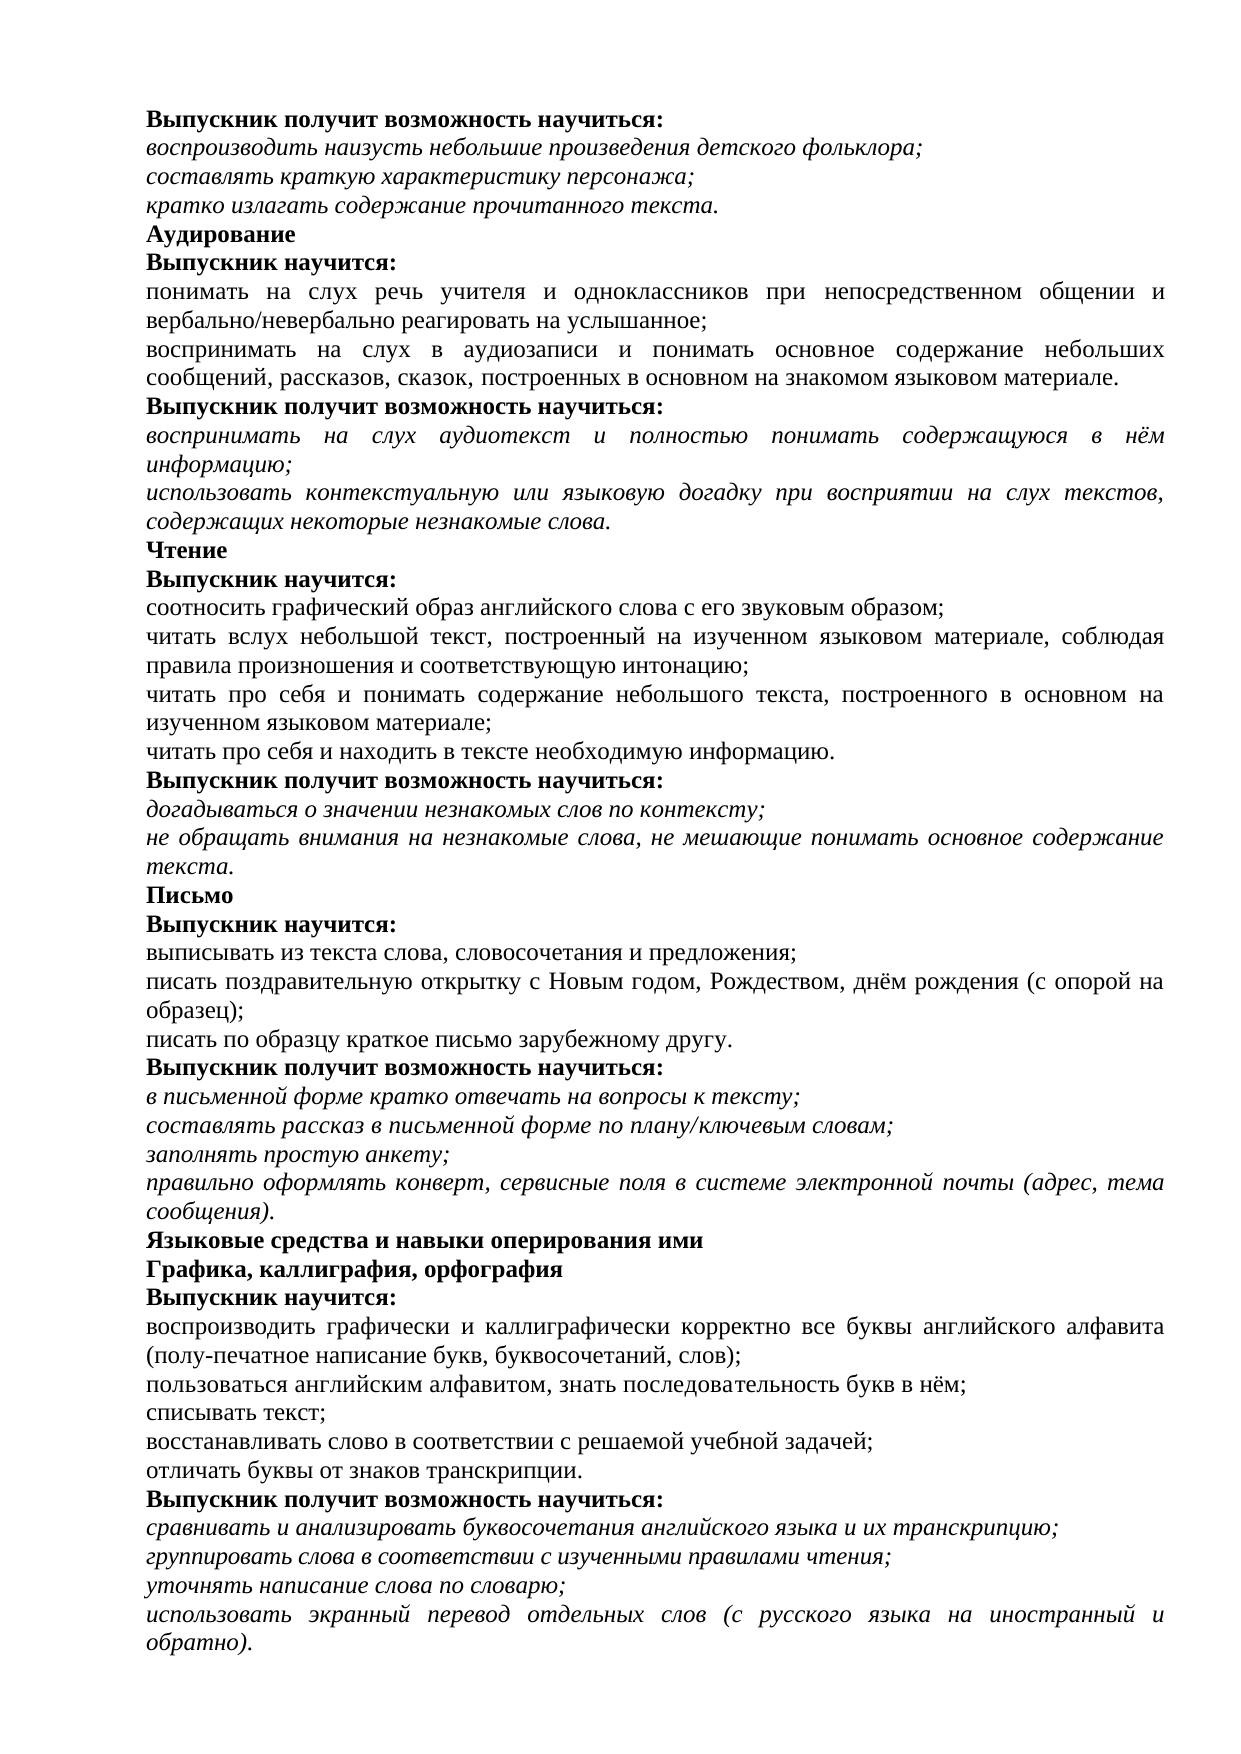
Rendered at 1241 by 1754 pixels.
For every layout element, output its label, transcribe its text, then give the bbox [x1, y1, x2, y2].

text читать вслух небольшой текст, построенный на изученном языковом материале, соблюдая правила произношения и соответствующую интонацию; [146, 621, 1165, 679]
text соотносить графический образ английского слова с его звуковым образом; [146, 592, 1165, 621]
text воспроизводить графически и каллиграфически корректно все буквы английского алфавита (полу-печатное написание букв, буквосочетаний, слов); [146, 1311, 1165, 1369]
text Выпускник научится: [146, 909, 1165, 937]
text воспринимать на слух в аудиозаписи и понимать основное содержание небольших сообщений, рассказов, сказок, построенных в основном на знакомом языковом материале. [146, 334, 1165, 391]
text Аудирование [146, 219, 1165, 247]
text заполнять простую анкету; [146, 1139, 1165, 1167]
text писать поздравительную открытку с Новым годом, Рождеством, днём рождения (с опорой на образец); [146, 966, 1165, 1024]
text Выпускник научится: [146, 1282, 1165, 1311]
text писать по образцу краткое письмо зарубежному другу. [146, 1024, 1165, 1052]
text списывать текст; [146, 1397, 1165, 1426]
text догадываться о значении незнакомых слов по контексту; [146, 794, 1165, 822]
text правильно оформлять конверт, сервисные поля в системе электронной почты (адрес, тема сообщения). [146, 1167, 1165, 1225]
text выписывать из текста слова, словосочетания и предложения; [146, 937, 1165, 966]
text использовать экранный перевод отдельных слов (с русского языка на иностранный и обратно). [146, 1599, 1165, 1656]
text восстанавливать слово в соответствии с решаемой учебной задачей; [146, 1426, 1165, 1455]
text Выпускник научится: [146, 247, 1165, 276]
text воспроизводить наизусть небольшие произведения детского фольклора; [146, 132, 1165, 161]
text Выпускник получит возможность научиться: [146, 1484, 1165, 1512]
text в письменной форме кратко отвечать на вопросы к тексту; [146, 1081, 1165, 1110]
text Чтение [146, 535, 1165, 564]
text составлять рассказ в письменной форме по плану/ключевым словам; [146, 1110, 1165, 1139]
text Выпускник получит возможность научиться: [146, 1052, 1165, 1081]
text уточнять написание слова по словарю; [146, 1570, 1165, 1599]
text читать про себя и понимать содержание небольшого текста, построенного в основном на изученном языковом материале; [146, 679, 1165, 736]
text воспринимать на слух аудиотекст и полностью понимать содержащуюся в нём информацию; [146, 420, 1165, 477]
text Письмо [146, 880, 1165, 909]
text Графика, каллиграфия, орфография [146, 1254, 1165, 1282]
text составлять краткую характеристику персонажа; [146, 161, 1165, 190]
text Выпускник получит возможность научиться: [146, 391, 1165, 420]
text группировать слова в соответствии с изученными правилами чтения; [146, 1541, 1165, 1570]
text понимать на слух речь учителя и одноклассников при непосредственном общении и вербально/невербально реагировать на услышанное; [146, 276, 1165, 334]
text Выпускник получит возможность научиться: [146, 104, 1165, 132]
text использовать контекстуальную или языковую догадку при восприятии на слух текстов, содержащих некоторые незнакомые слова. [146, 477, 1165, 535]
text отличать буквы от знаков транскрипции. [146, 1455, 1165, 1484]
text сравнивать и анализировать буквосочетания английского языка и их транскрипцию; [146, 1512, 1165, 1541]
text не обращать внимания на незнакомые слова, не мешающие понимать основное содержание текста. [146, 822, 1165, 880]
text Выпускник получит возможность научиться: [146, 765, 1165, 794]
text Выпускник научится: [146, 564, 1165, 592]
text кратко излагать содержание прочитанного текста. [146, 190, 1165, 219]
text читать про себя и находить в тексте необходимую информацию. [146, 736, 1165, 765]
text пользоваться английским алфавитом, знать последовательность букв в нём; [146, 1369, 1165, 1397]
text Языковые средства и навыки оперирования ими [146, 1225, 1165, 1254]
